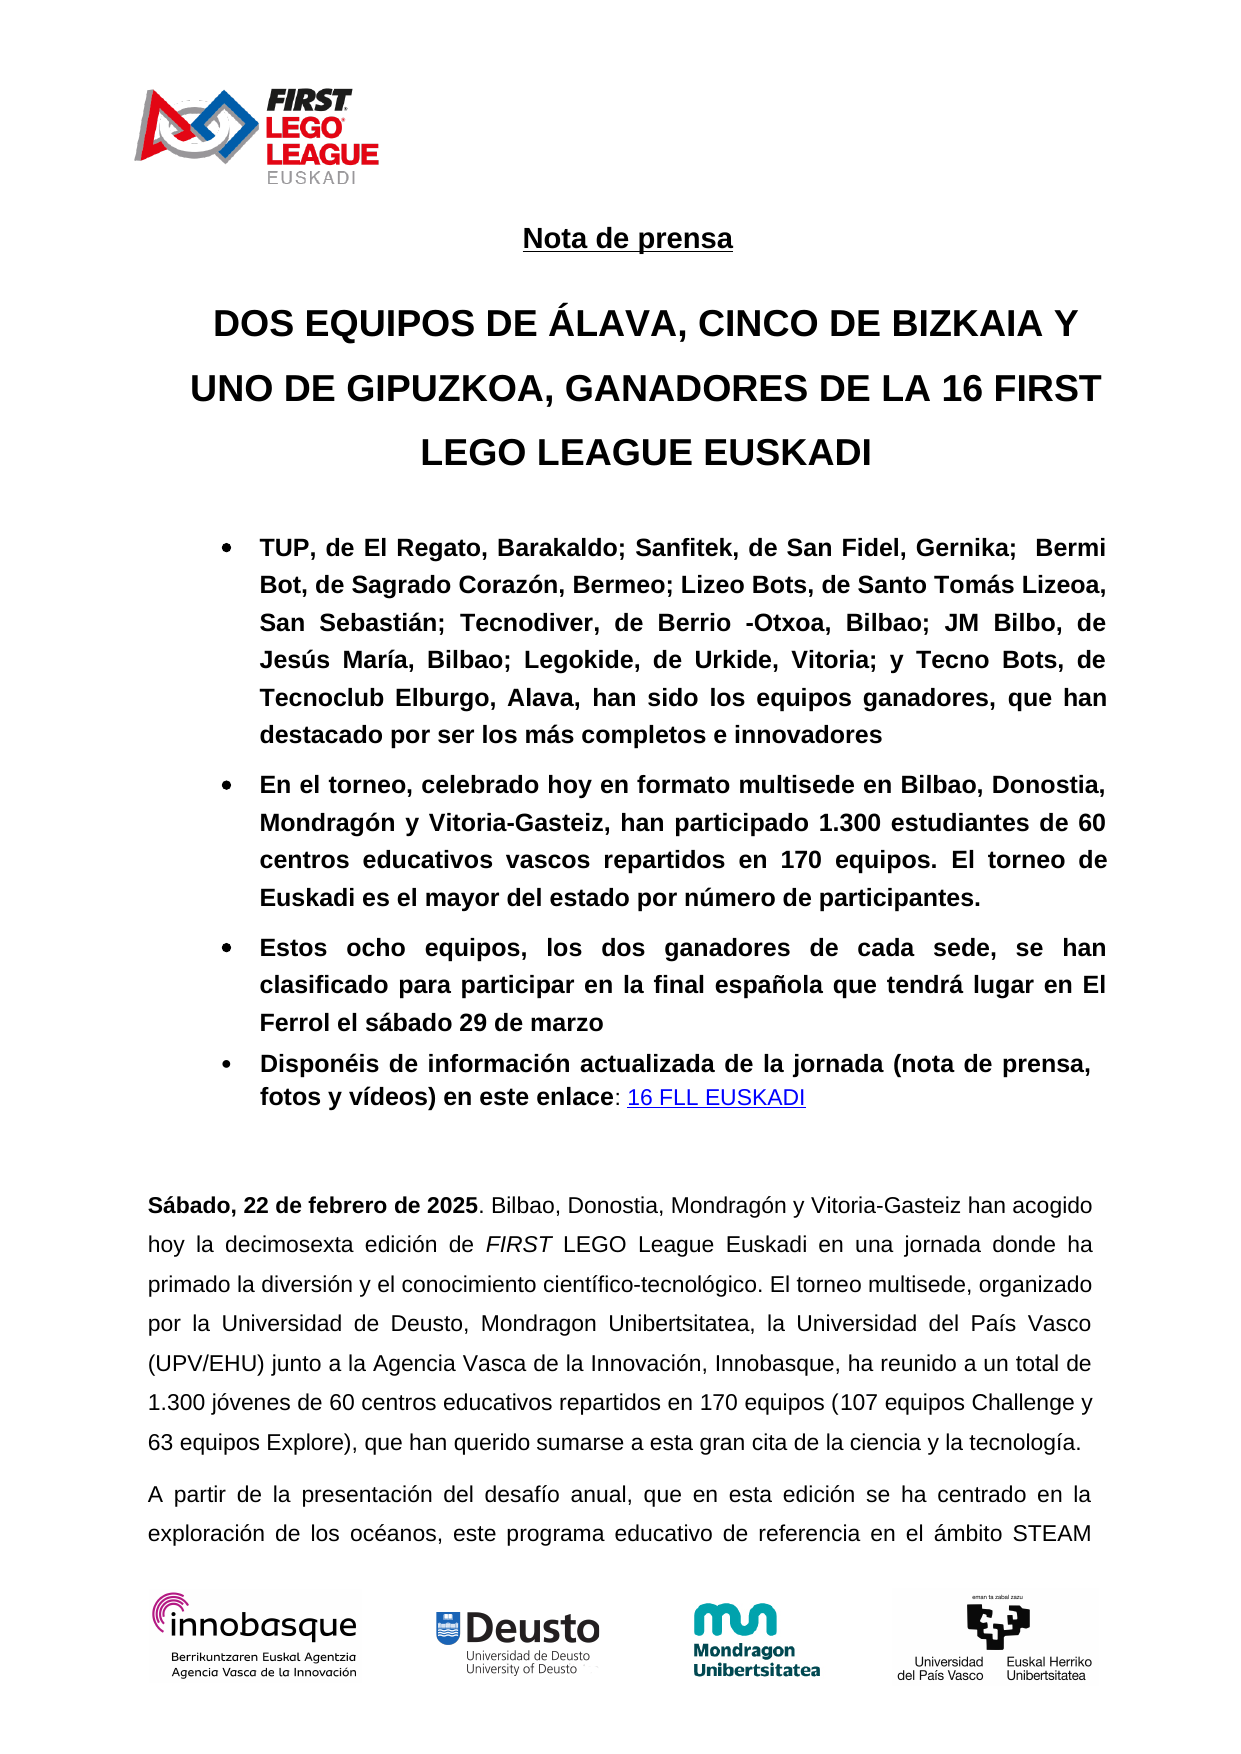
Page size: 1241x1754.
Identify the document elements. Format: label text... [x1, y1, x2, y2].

list TUP, de El Regato, Barakaldo; Sanfitek, de San Fidel, Gernika; Bermi Bot, de Sagrado Corazón, Bermeo; Lizeo Bots, de Santo Tomás Lizeoa, San Sebastián; Tecnodiver, de Berrio -Otxoa, Bilbao; JM Bilbo, de Jesús María, Bilbao; Legokide, de Urkide, Vitoria; y Tecno Bots, de Tecnoclub Elburgo, Alava, han sido los equipos ganadores, que han destacado por ser los más completos e innovadores [222, 524, 1107, 749]
picture [436, 1612, 600, 1689]
list Sábado, 22 de febrero de 2025. Bilbao, Donostia, Mondragón y Vitoria-Gasteiz han acogido hoy la decimosexta edición de FIRST LEGO League Euskadi en una jornada donde ha primado la diversión y el conocimiento científico-tecnológico. El torneo multisede, organizado por la Universidad de Deusto, Mondragon Unibertsitatea, la Universidad del País Vasco (UPV/EHU) junto a la Agencia Vasca de la Innovación, Innobasque, ha reunido a un total de 1.300 jóvenes de 60 centros educativos repartidos en 170 equipos (107 equipos Challenge y 63 equipos Explore), que han querido sumarse a esta gran cita de la ciencia y la tecnología. [148, 1192, 1093, 1455]
text Nota de prensa [148, 222, 1108, 255]
picture [891, 1588, 1100, 1686]
picture [148, 1589, 363, 1683]
list Disponéis de información actualizada de la jornada (nota de prensa, fotos y vídeos) en este enlace: 16 FLL EUSKADI [222, 1049, 1093, 1111]
text DOS EQUIPOS DE ÁLAVA, CINCO DE BIZKAIA Y UNO DE GIPUZKOA, GANADORES DE LA 16 FIRST LEGO LEAGUE EUSKADI [185, 301, 1108, 473]
picture [132, 86, 381, 195]
picture [679, 1590, 834, 1690]
list Estos ocho equipos, los dos ganadores de cada sede, se han clasificado para participar en la final española que tendrá lugar en El Ferrol el sábado 29 de marzo [222, 924, 1107, 1037]
list En el torneo, celebrado hoy en formato multisede en Bilbao, Donostia, Mondragón y Vitoria-Gasteiz, han participado 1.300 estudiantes de 60 centros educativos vascos repartidos en 170 equipos. El torneo de Euskadi es el mayor del estado por número de participantes. [222, 762, 1107, 912]
